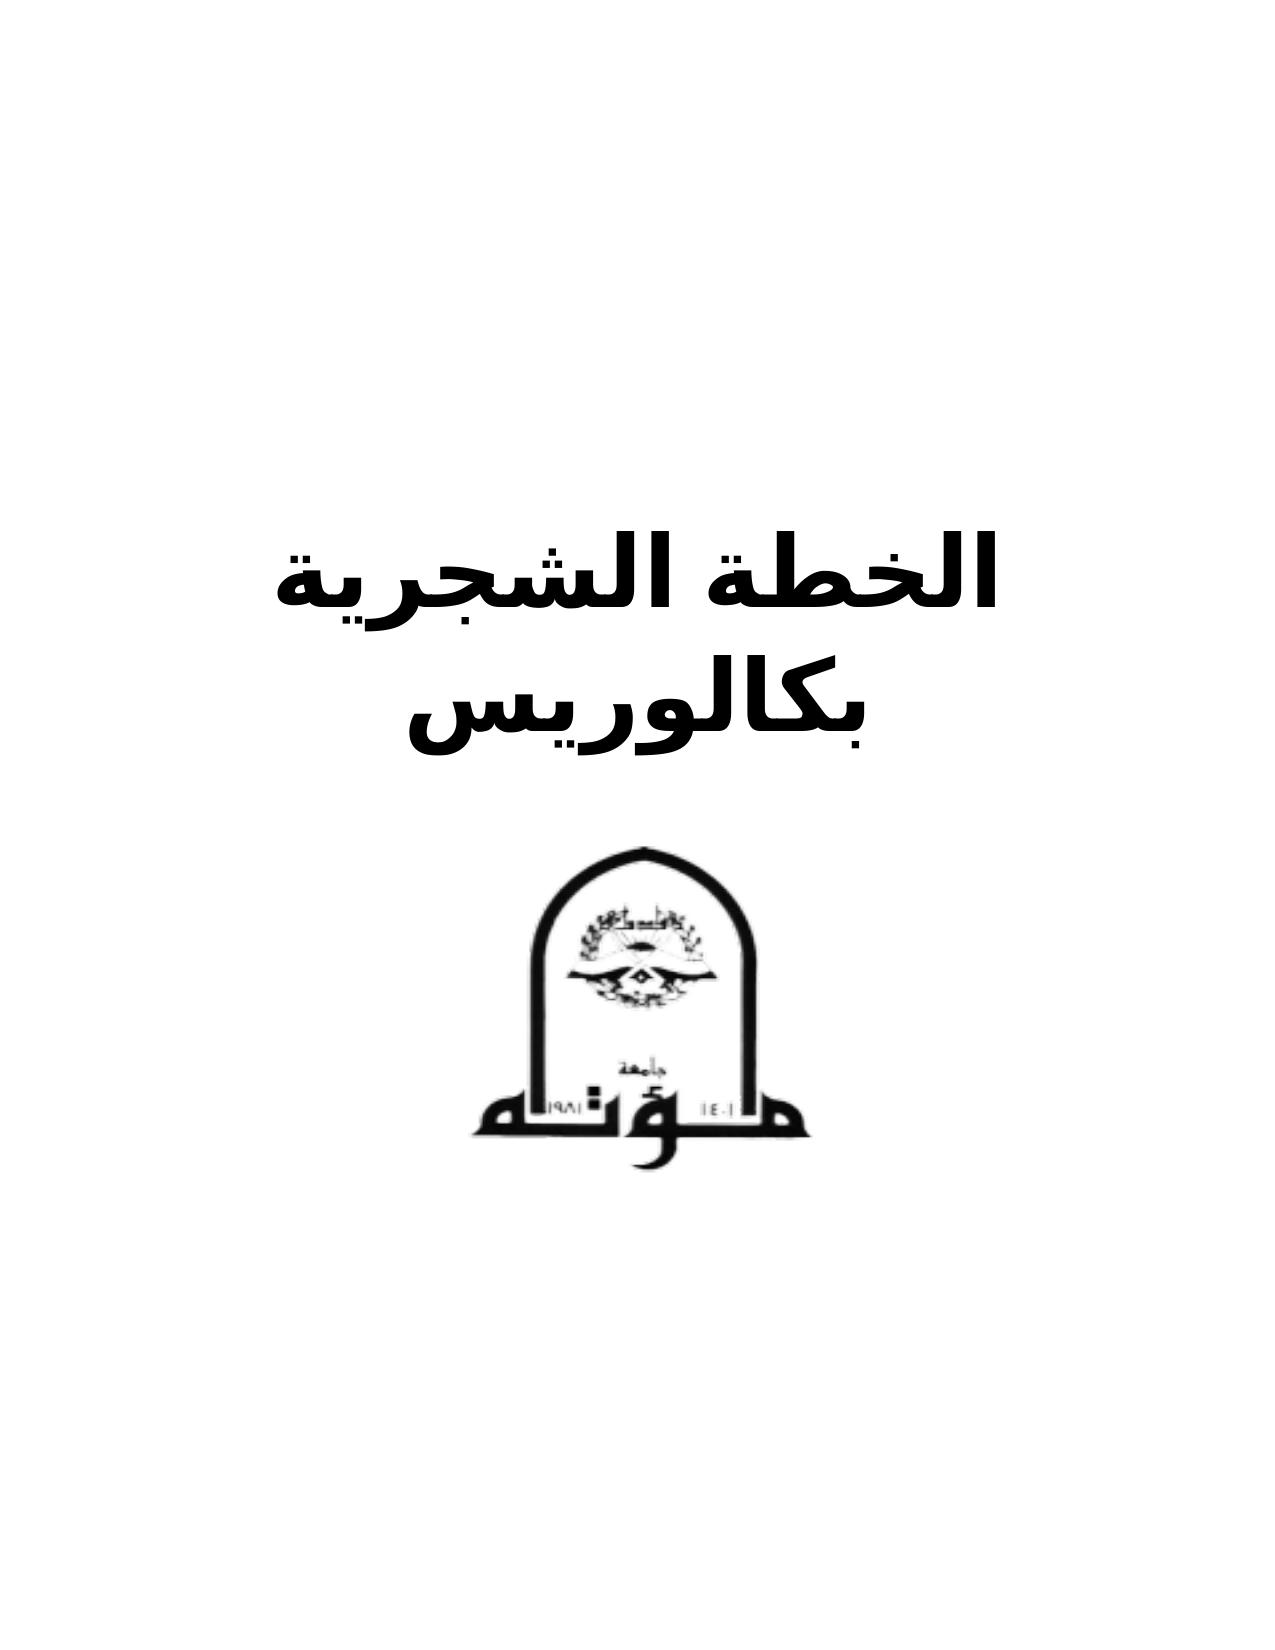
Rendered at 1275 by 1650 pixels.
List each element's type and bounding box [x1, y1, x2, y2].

picture [459, 845, 816, 1175]
